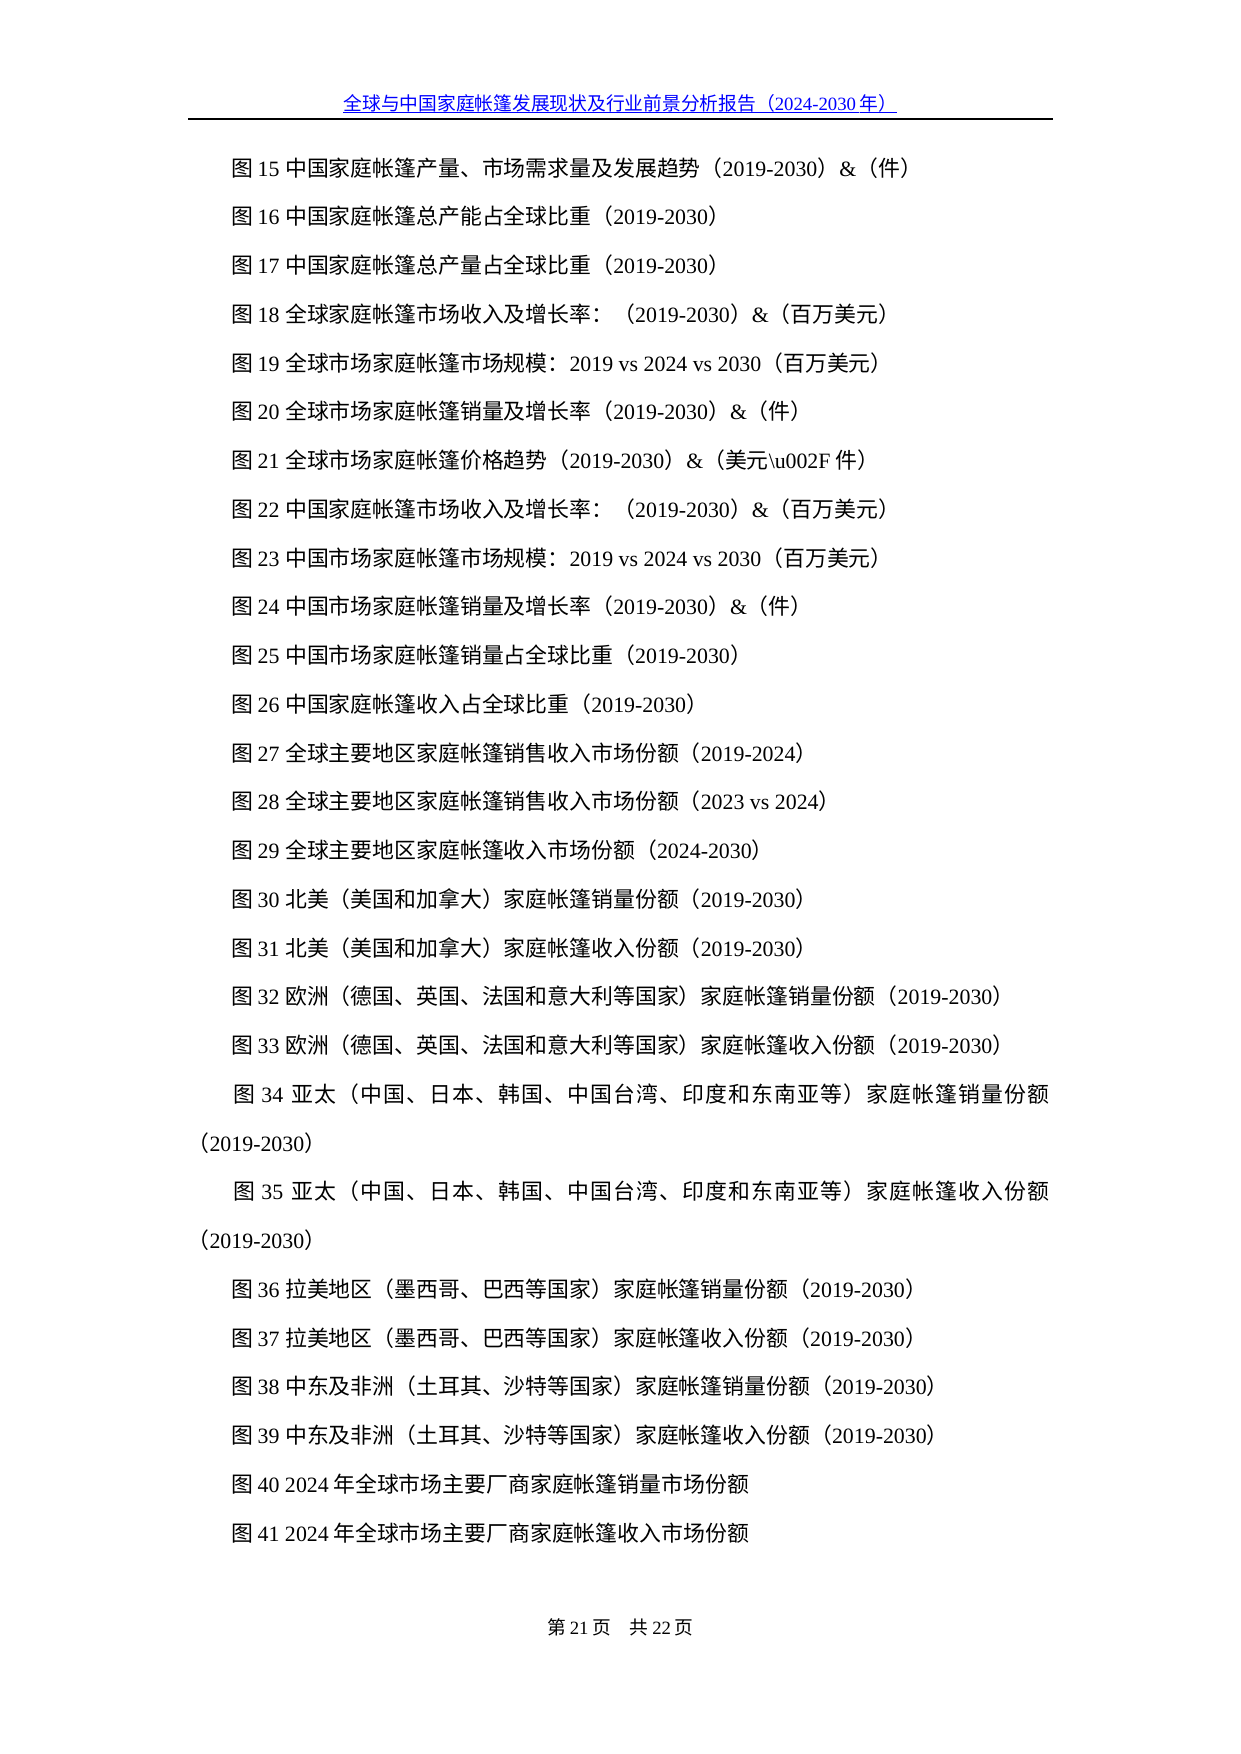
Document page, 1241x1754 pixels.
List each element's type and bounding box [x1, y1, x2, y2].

text [187, 150, 1053, 1548]
